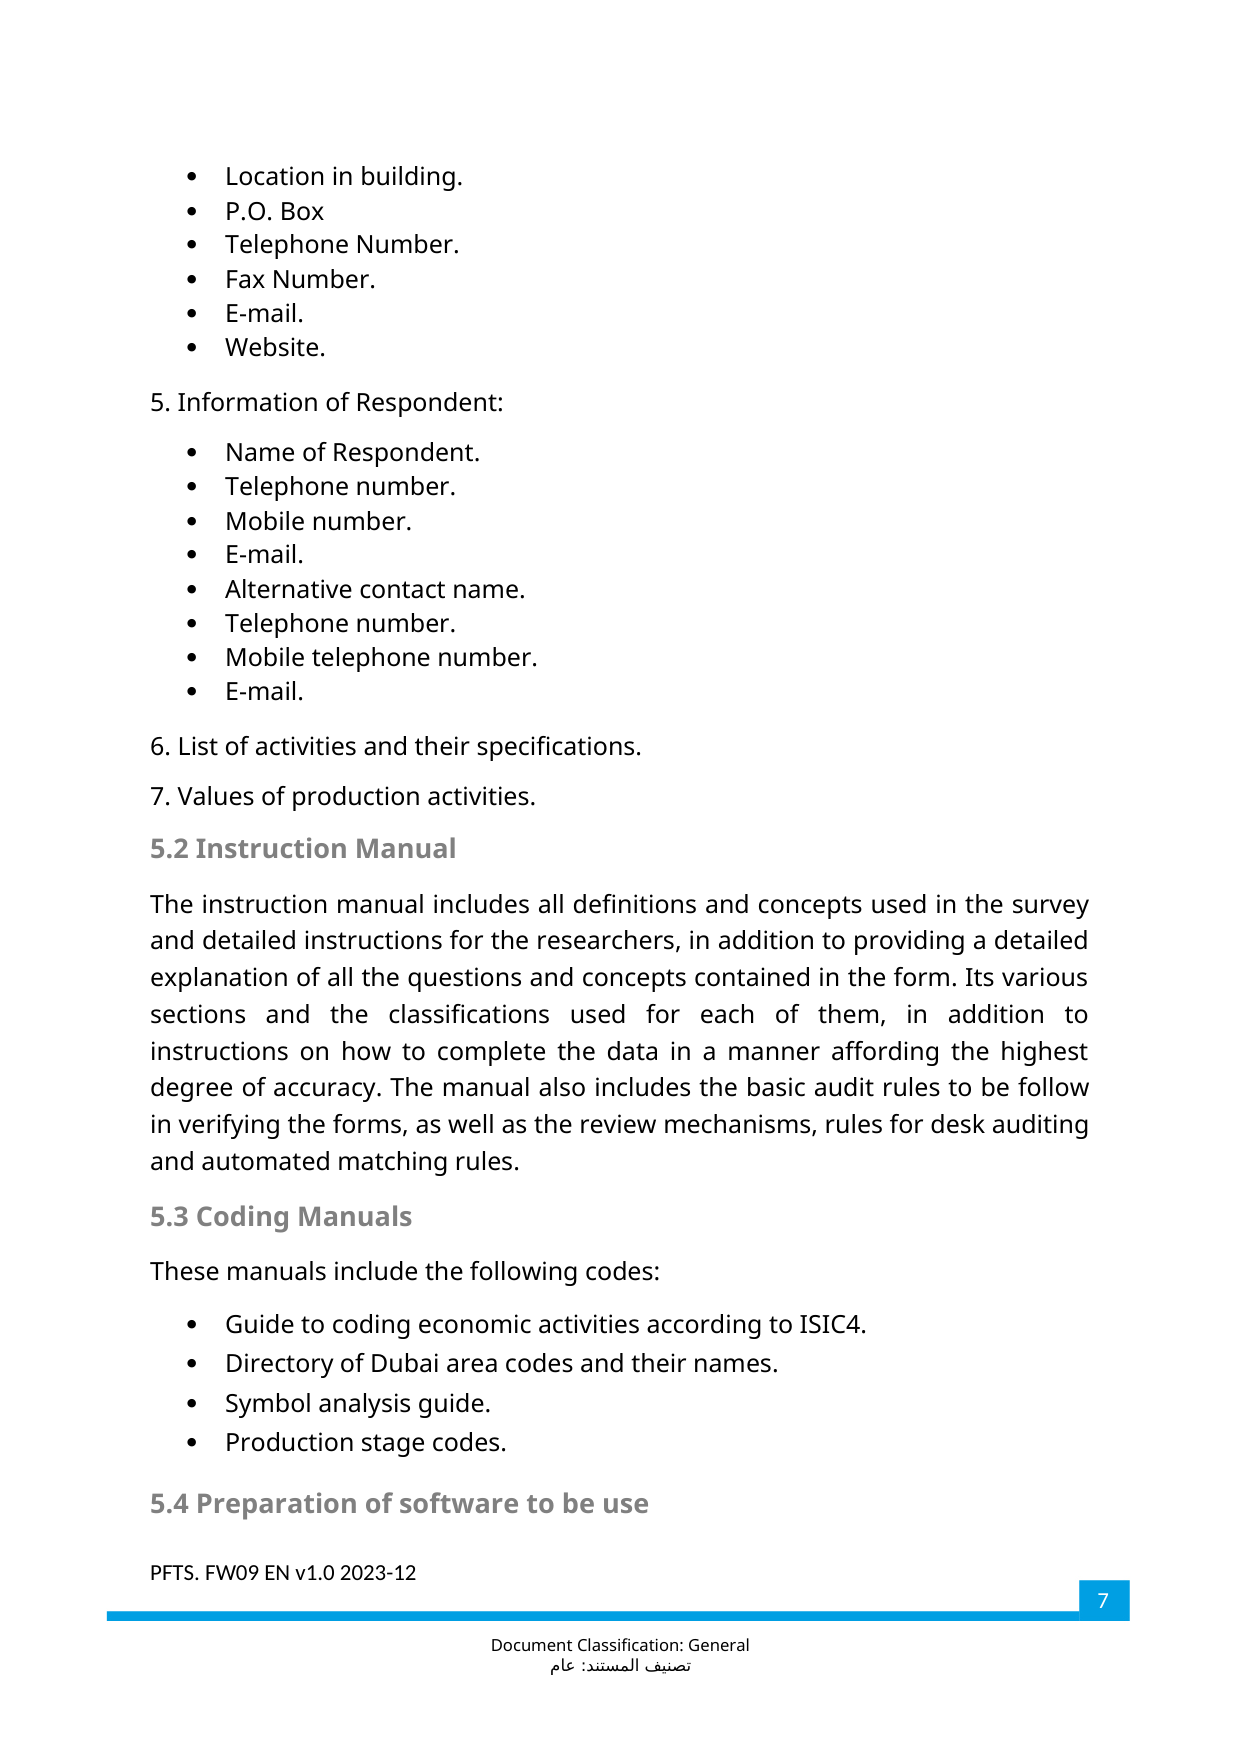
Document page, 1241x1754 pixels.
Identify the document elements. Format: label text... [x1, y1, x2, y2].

list E-mail. [187, 295, 1090, 329]
picture [106, 1576, 1131, 1625]
list Telephone number. [187, 469, 1090, 503]
text 5.4 Preparation of software to be use [150, 1484, 1090, 1521]
list Website. [187, 329, 1090, 363]
list Production stage codes. [187, 1424, 1090, 1458]
list Guide to coding economic activities according to ISIC4. [187, 1307, 1090, 1341]
list P.O. Box [187, 193, 1090, 227]
text These manuals include the following codes: [150, 1253, 1090, 1288]
list Directory of Dubai area codes and their names. [187, 1346, 1090, 1380]
list Alternative contact name. [187, 571, 1090, 605]
list Symbol analysis guide. [187, 1385, 1090, 1419]
list Location in building. [187, 159, 1090, 193]
text 5. Information of Respondent: [150, 384, 1090, 418]
list E-mail. [187, 673, 1090, 707]
text The instruction manual includes all definitions and concepts used in the survey and detailed instructions for the researchers, in addition to providing a detailed explanation of all the questions and concepts contained in the form. Its various sections and the classifications used for each of them, in addition to instructions on how to complete the data in a manner affording the highest degree of accuracy. The manual also includes the basic audit rules to be follow in verifying the forms, as well as the review mechanisms, rules for desk auditing and automated matching rules. [150, 886, 1090, 1178]
text 5.3 Coding Manuals [150, 1197, 1090, 1234]
list Telephone number. [187, 605, 1090, 639]
list Name of Respondent. [187, 435, 1090, 469]
list Mobile number. [187, 503, 1090, 537]
list E-mail. [187, 537, 1090, 571]
text 6. List of activities and their specifications. [150, 728, 1090, 762]
text 7. Values of production activities. [150, 779, 1090, 813]
list Mobile telephone number. [187, 639, 1090, 673]
list Telephone Number. [187, 227, 1090, 261]
text 5.2 Instruction Manual [150, 830, 1090, 867]
list Fax Number. [187, 261, 1090, 295]
